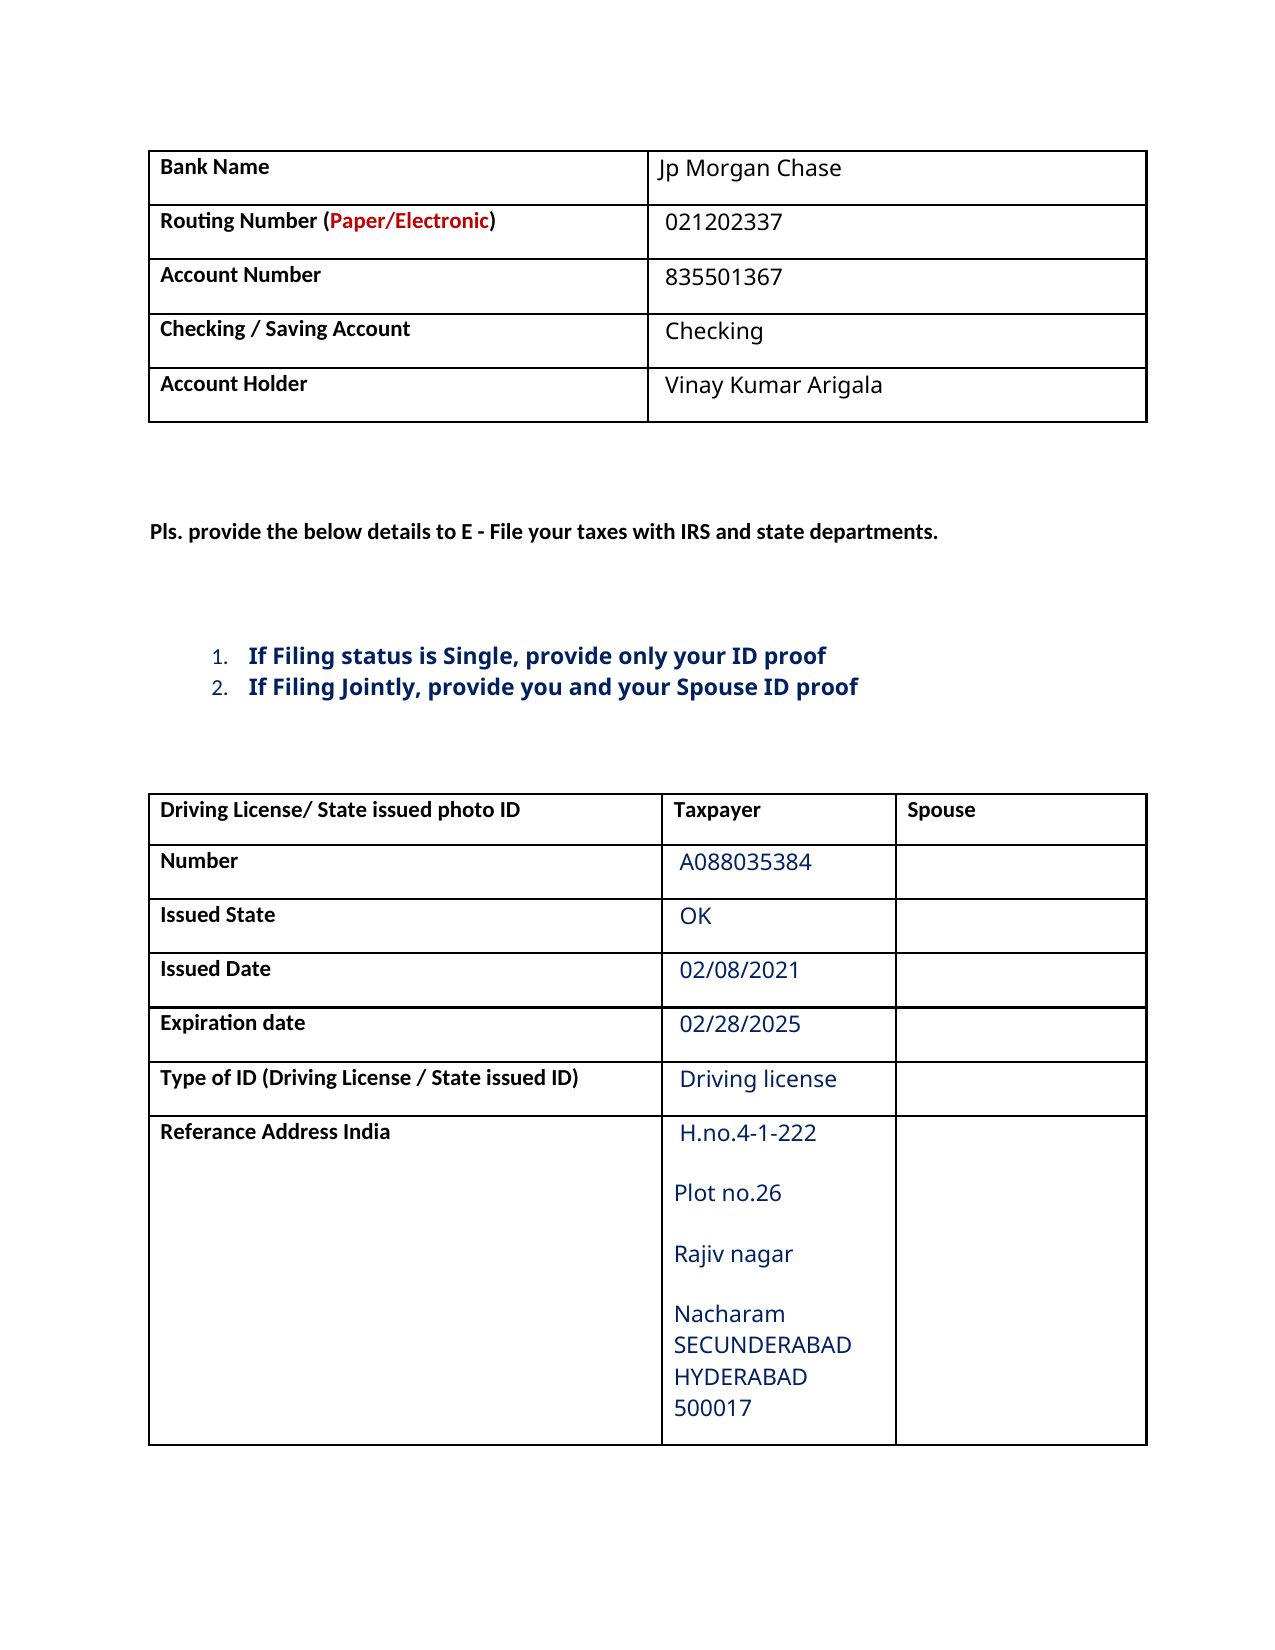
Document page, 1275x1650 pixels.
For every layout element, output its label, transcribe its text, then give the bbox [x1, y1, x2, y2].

table_cell 02/08/2021 [663, 954, 895, 1006]
table_header Spouse [897, 795, 1145, 844]
table_cell Checking / Saving Account [150, 315, 647, 367]
table_cell [897, 1063, 1145, 1115]
table_cell Account Number [150, 260, 647, 312]
table_cell Expiration date [150, 1009, 661, 1061]
table_cell Vinay Kumar Arigala [649, 369, 1145, 421]
table_cell OK [663, 900, 895, 952]
table_cell Driving license [663, 1063, 895, 1115]
list If Filing status is Single, provide only your ID proof [211, 640, 1125, 671]
table_cell [897, 954, 1145, 1006]
table_cell Type of ID (Driving License / State issued ID) [150, 1063, 661, 1115]
table_header Driving License/ State issued photo ID [150, 795, 661, 844]
table_cell 021202337 [649, 206, 1145, 258]
table_cell [897, 900, 1145, 952]
table_cell A088035384 [663, 846, 895, 898]
table_cell Number [150, 846, 661, 898]
table_cell 835501367 [649, 260, 1145, 312]
table_cell Account Holder [150, 369, 647, 421]
table_header Jp Morgan Chase [649, 152, 1145, 204]
table_cell [897, 1117, 1145, 1444]
table_cell H.no.4-1-222 Plot no.26 Rajiv nagar Nacharam SECUNDERABAD HYDERABAD 500017 [663, 1117, 895, 1444]
table_header Taxpayer [663, 795, 895, 844]
table_cell [897, 846, 1145, 898]
table_cell 02/28/2025 [663, 1009, 895, 1061]
table_cell Issued Date [150, 954, 661, 1006]
text Pls. provide the below details to E - File your taxes with IRS and state departments. [150, 517, 1125, 545]
table_cell [897, 1009, 1145, 1061]
table_cell Checking [649, 315, 1145, 367]
table_header Bank Name [150, 152, 647, 204]
table_cell Issued State [150, 900, 661, 952]
list If Filing Jointly, provide you and your Spouse ID proof [211, 671, 1125, 702]
table_cell Routing Number (Paper/Electronic) [150, 206, 647, 258]
table_cell Referance Address India [150, 1117, 661, 1444]
